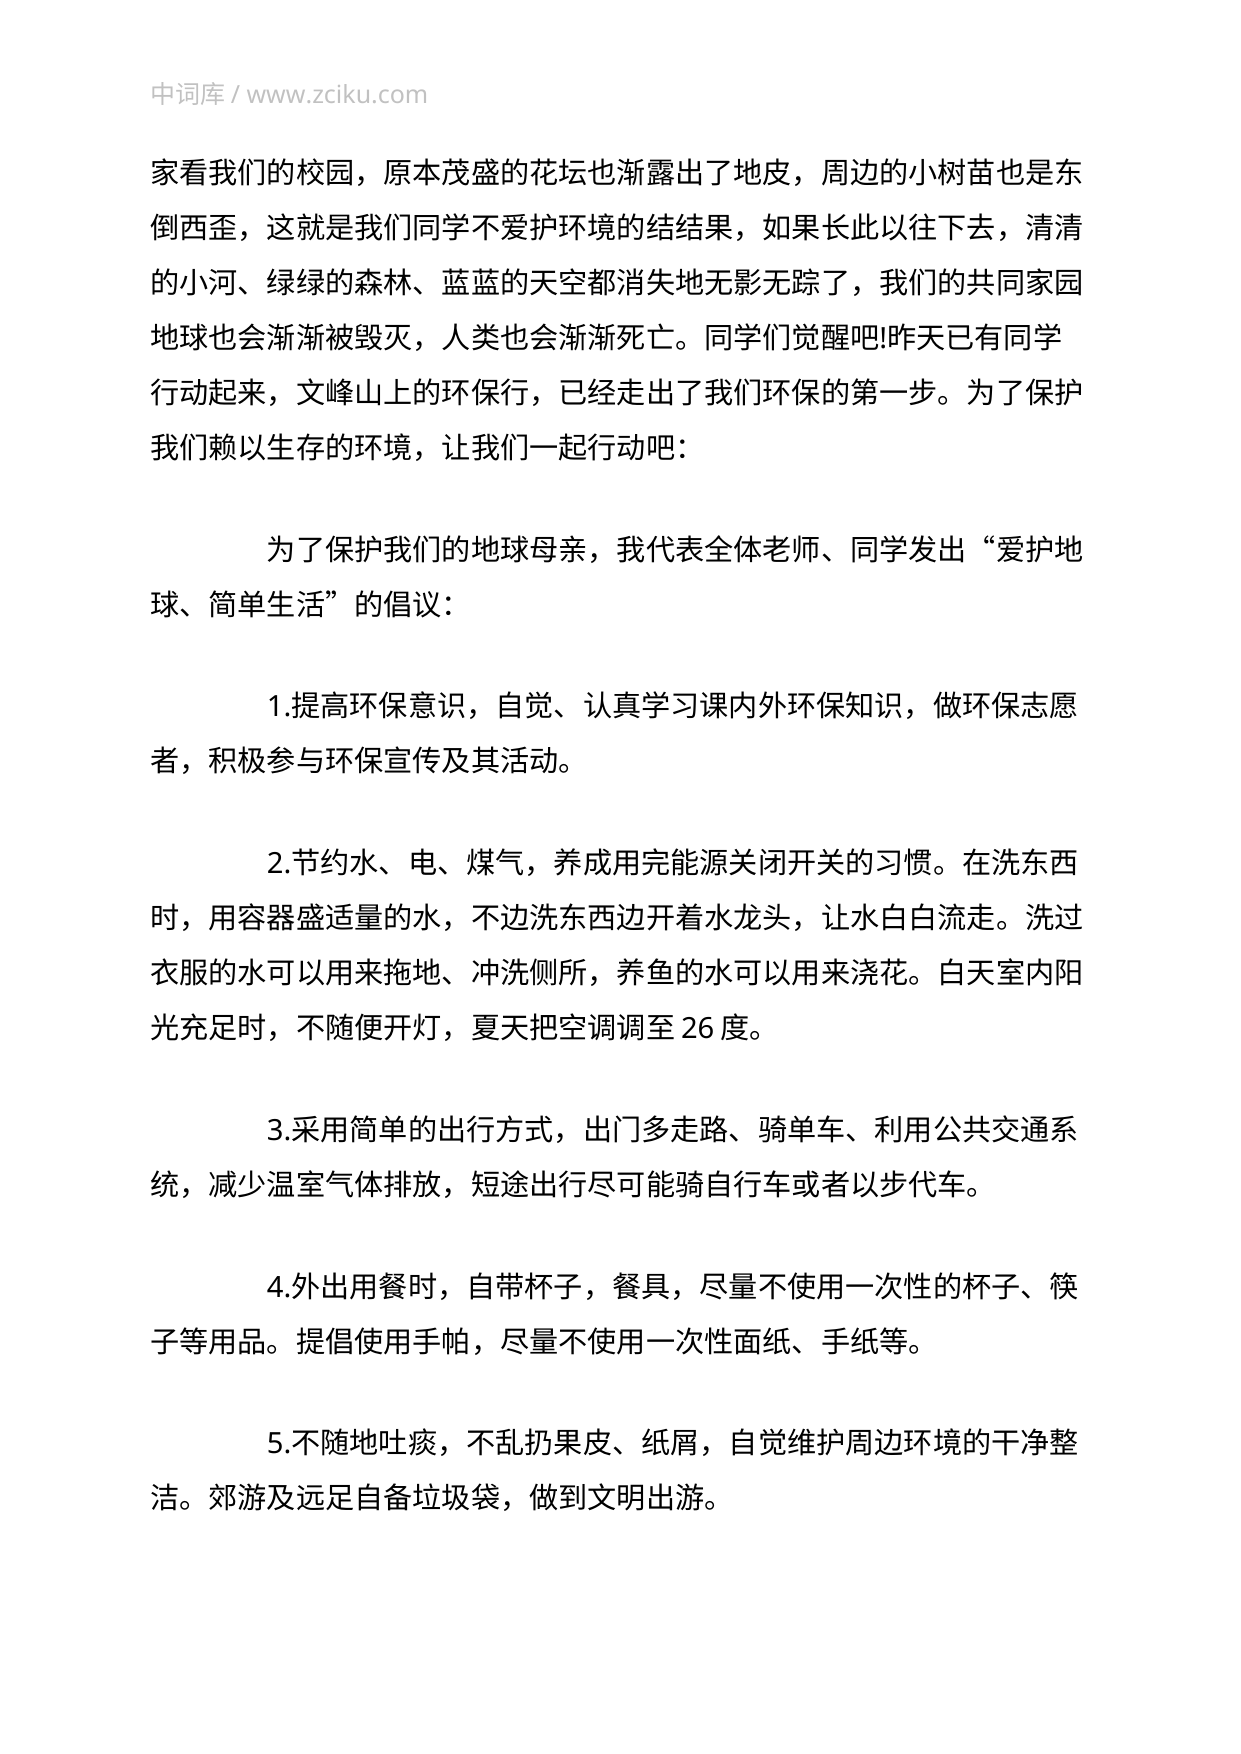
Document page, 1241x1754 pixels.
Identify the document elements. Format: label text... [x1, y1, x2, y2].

text 4.外出用餐时，自带杯子，餐具，尽量不使用一次性的杯子、筷子等用品。提倡使用手帕，尽量不使用一次性面纸、手纸等。 [150, 1263, 1090, 1361]
text 5.不随地吐痰，不乱扔果皮、纸屑，自觉维护周边环境的干净整洁。郊游及远足自备垃圾袋，做到文明出游。 [150, 1420, 1090, 1517]
text 为了保护我们的地球母亲，我代表全体老师、同学发出“爱护地球、简单生活”的倡议： [150, 526, 1090, 623]
text 1.提高环保意识，自觉、认真学习课内外环保知识，做环保志愿者，积极参与环保宣传及其活动。 [150, 683, 1090, 780]
text 2.节约水、电、煤气，养成用完能源关闭开关的习惯。在洗东西时，用容器盛适量的水，不边洗东西边开着水龙头，让水白白流走。洗过衣服的水可以用来拖地、冲洗侧所，养鱼的水可以用来浇花。白天室内阳光充足时，不随便开灯，夏天把空调调至26度。 [150, 840, 1090, 1047]
text 3.采用简单的出行方式，出门多走路、骑单车、利用公共交通系统，减少温室气体排放，短途出行尽可能骑自行车或者以步代车。 [150, 1107, 1090, 1204]
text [150, 150, 1090, 467]
